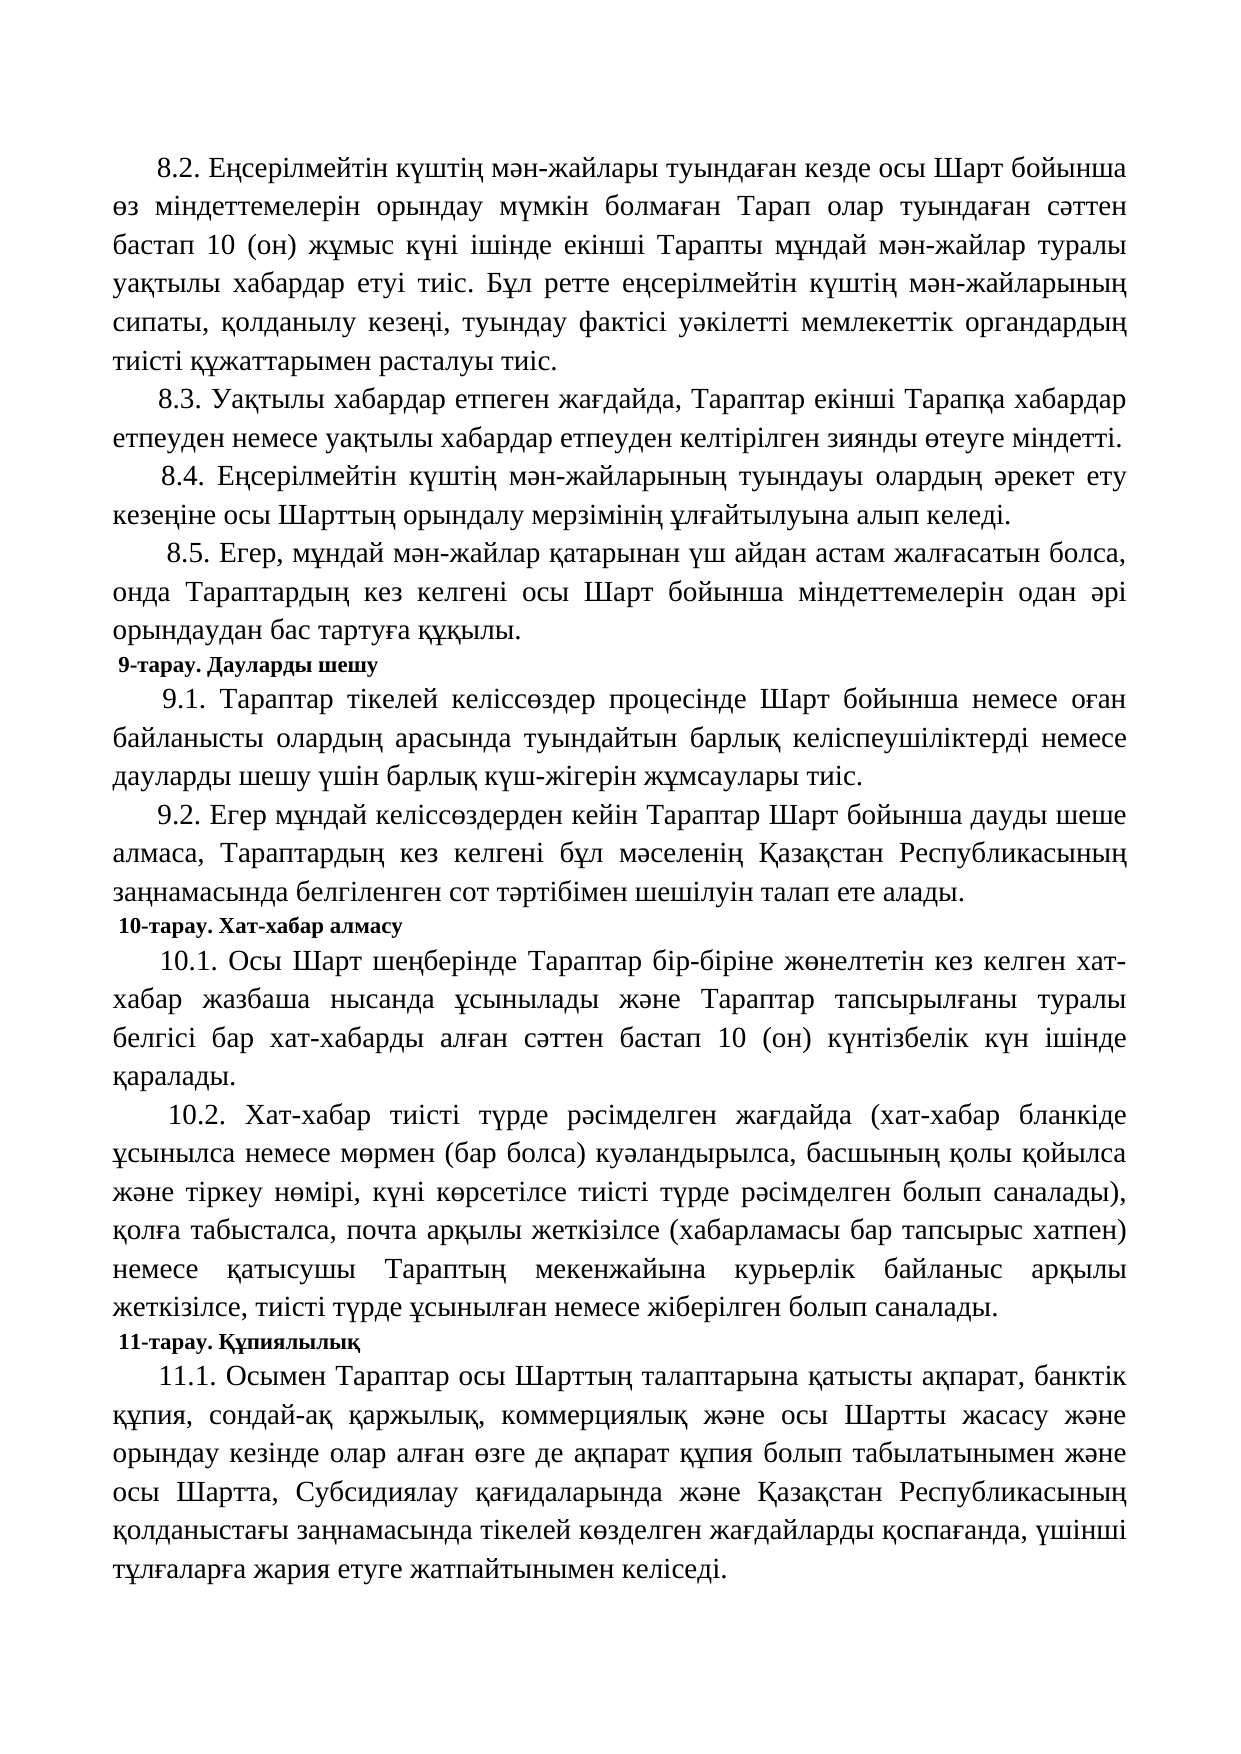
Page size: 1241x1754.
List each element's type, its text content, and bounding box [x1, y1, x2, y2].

text 11.1. Осымен Тараптар осы Шарттың талаптарына қатысты ақпарат, банктік құпия, сондай-ақ қаржылық, коммерциялық және осы Шартты жасасу және орындау кезінде олар алған өзге де ақпарат құпия болып табылатынымен және осы Шартта, Субсидиялау қағидаларында және Қазақстан Республикасының қолданыстағы заңнамасында тікелей көзделген жағдайларды қоспағанда, үшінші тұлғаларға жария етуге жатпайтынымен келіседі. [112, 1358, 1128, 1584]
text 10-тарау. Хат-хабар алмасу [112, 912, 1128, 939]
text 10.1. Осы Шарт шеңберінде Тараптар бір-біріне жөнелтетін кез келген хат-хабар жазбаша нысанда ұсынылады және Тараптар тапсырылғаны туралы белгісі бар хат-хабарды алған сәттен бастап 10 (он) күнтізбелік күн ішінде қаралады. [112, 943, 1128, 1092]
text 10.2. Хат-хабар тиісті түрде рәсімделген жағдайда (хат-хабар бланкіде ұсынылса немесе мөрмен (бар болса) куәландырылса, басшының қолы қойылса және тіркеу нөмірі, күні көрсетілсе тиісті түрде рәсімделген болып саналады), қолға табысталса, почта арқылы жеткізілсе (хабарламасы бар тапсырыс хатпен) немесе қатысушы Тараптың мекенжайына курьерлік байланыс арқылы жеткізілсе, тиісті түрде ұсынылған немесе жіберілген болып саналады. [112, 1097, 1128, 1323]
text 8.2. Еңсерілмейтін күштің мән-жайлары туындаған кезде осы Шарт бойынша өз міндеттемелерін орындау мүмкін болмаған Тарап олар туындаған сәттен бастап 10 (он) жұмыс күні ішінде екінші Тарапты мұндай мән-жайлар туралы уақтылы хабардар етуі тиіс. Бұл ретте еңсерілмейтін күштің мән-жайларының сипаты, қолданылу кезеңі, туындау фактісі уәкілетті мемлекеттік органдардың тиісті құжаттарымен расталуы тиіс. [112, 150, 1128, 376]
text 8.4. Еңсерілмейтін күштің мән-жайларының туындауы олардың әрекет ету кезеңіне осы Шарттың орындалу мерзімінің ұлғайтылуына алып келеді. [112, 458, 1128, 530]
text 8.5. Егер, мұндай мән-жайлар қатарынан үш айдан астам жалғасатын болса, онда Тараптардың кез келгені осы Шарт бойынша міндеттемелерін одан әрі орындаудан бас тартуға құқылы. [112, 535, 1128, 646]
text 9-тарау. Дауларды шешу [112, 651, 1128, 677]
text 8.3. Уақтылы хабардар етпеген жағдайда, Тараптар екінші Тарапқа хабардар етпеуден немесе уақтылы хабардар етпеуден келтірілген зиянды өтеуге міндетті. [112, 381, 1128, 453]
text 9.1. Тараптар тікелей келіссөздер процесінде Шарт бойынша немесе оған байланысты олардың арасында туындайтын барлық келіспеушіліктерді немесе дауларды шешу үшін барлық күш-жігерін жұмсаулары тиіс. [112, 681, 1128, 792]
text 9.2. Егер мұндай келіссөздерден кейін Тараптар Шарт бойынша дауды шеше алмаса, Тараптардың кез келгені бұл мәселенің Қазақстан Республикасының заңнамасында белгіленген сот тәртібімен шешілуін талап ете алады. [112, 797, 1128, 907]
text 11-тарау. Құпиялылық [112, 1328, 1128, 1354]
